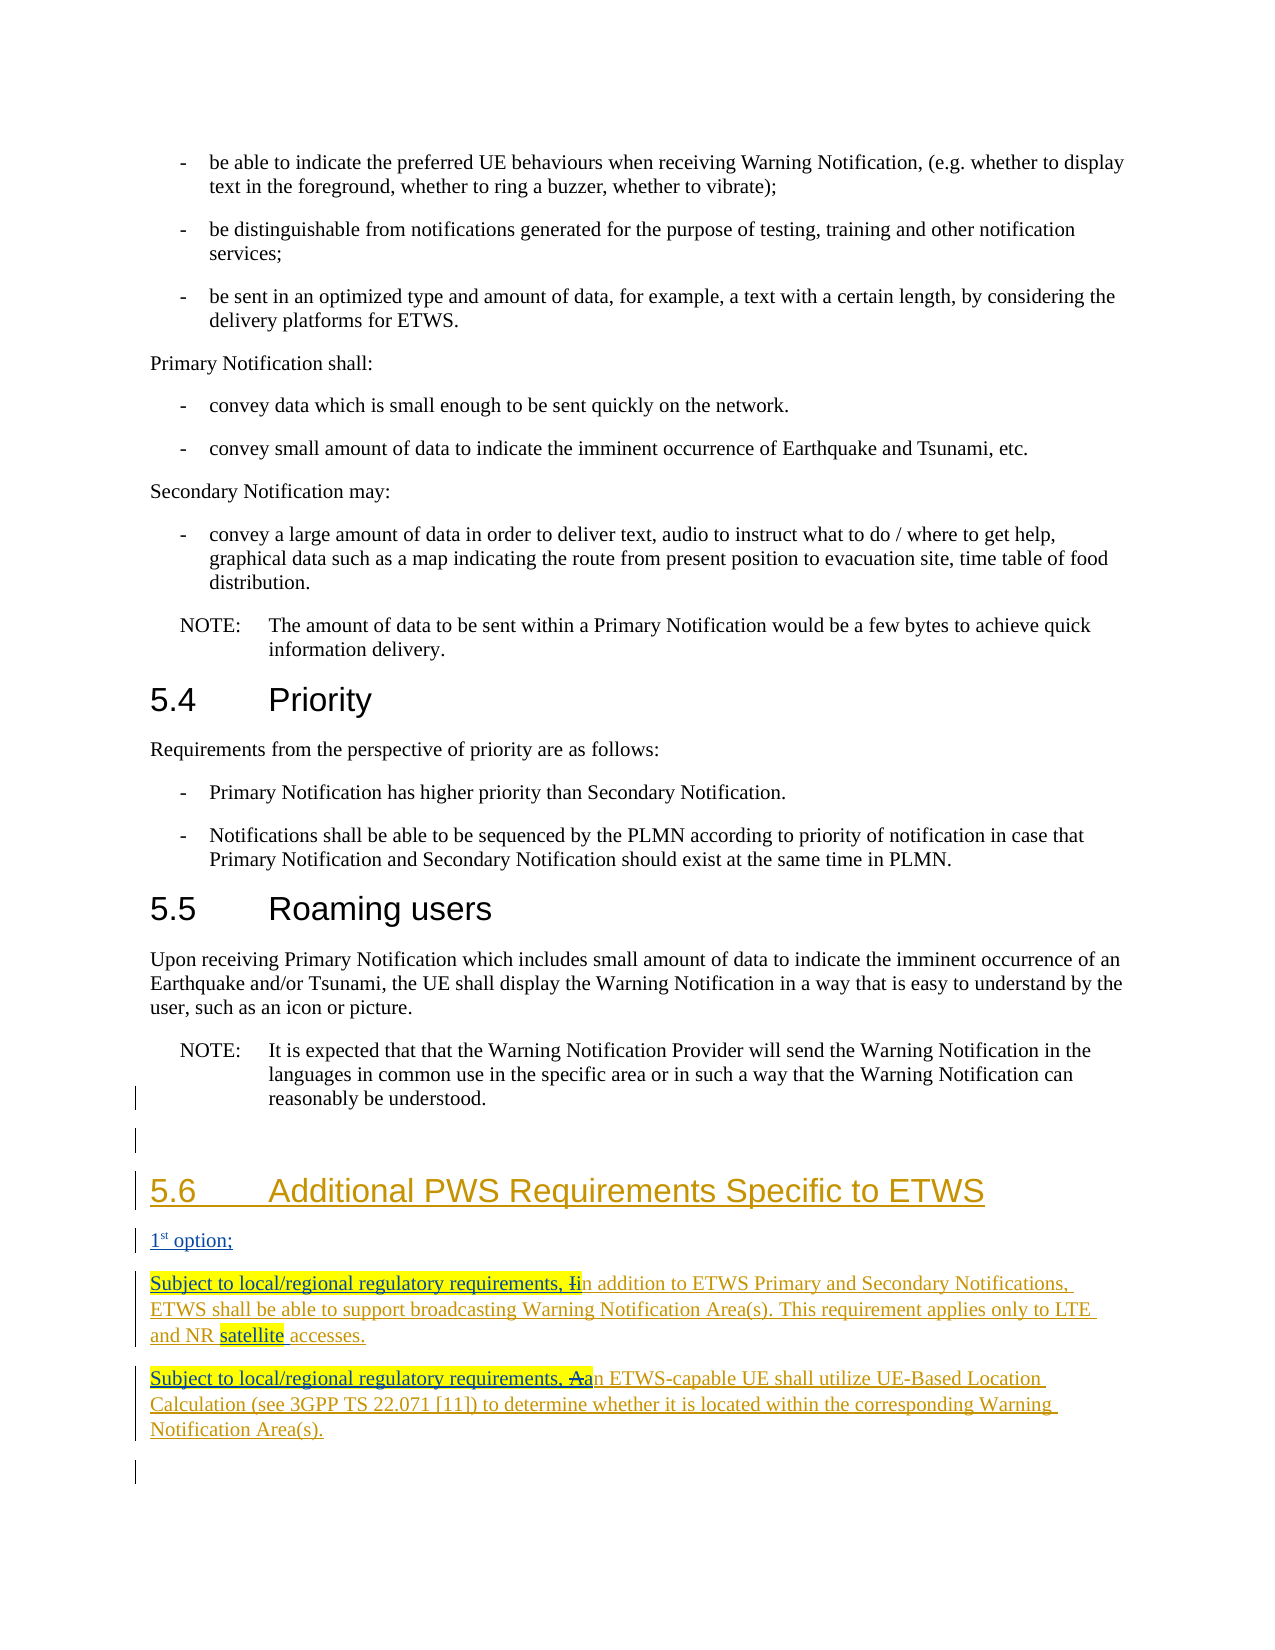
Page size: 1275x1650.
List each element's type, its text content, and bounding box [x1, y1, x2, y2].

text - convey data which is small enough to be sent quickly on the network. [179, 393, 1125, 417]
text Upon receiving Primary Notification which includes small amount of data to indicate the imminent occurrence of an Earthquake and/or Tsunami, the UE shall display the Warning Notification in a way that is easy to understand by the user, such as an icon or picture. [150, 947, 1125, 1019]
text - convey a large amount of data in order to deliver text, audio to instruct what to do / where to get help, graphical data such as a map indicating the route from present position to evacuation site, time table of food distribution. [179, 522, 1125, 594]
text Secondary Notification may: [150, 479, 1125, 503]
text Requirements from the perspective of priority are as follows: [150, 737, 1125, 761]
text - Notifications shall be able to be sequenced by the PLMN according to priority of notification in case that Primary Notification and Secondary Notification should exist at the same time in PLMN. [179, 822, 1125, 871]
text - convey small amount of data to indicate the imminent occurrence of Earthquake and Tsunami, etc. [179, 436, 1125, 460]
text Note: The amount of data to be sent within a Primary Notification would be a few bytes to achieve quick information delivery. [179, 613, 1125, 661]
text - be able to indicate the preferred UE behaviours when receiving Warning Notification, (e.g. whether to display text in the foreground, whether to ring a buzzer, whether to vibrate); [179, 150, 1125, 198]
text 5.4 Priority [150, 680, 1125, 718]
text Primary Notification shall: [150, 351, 1125, 375]
text - Primary Notification has higher priority than Secondary Notification. [179, 780, 1125, 804]
text - be sent in an optimized type and amount of data, for example, a text with a certain length, by considering the delivery platforms for ETWS. [179, 284, 1125, 332]
text - be distinguishable from notifications generated for the purpose of testing, training and other notification services; [179, 217, 1125, 265]
text 5.5 Roaming users [150, 889, 1125, 928]
text Note: It is expected that that the Warning Notification Provider will send the Warning Notification in the languages in common use in the specific area or in such a way that the Warning Notification can reasonably be understood. [179, 1037, 1125, 1110]
